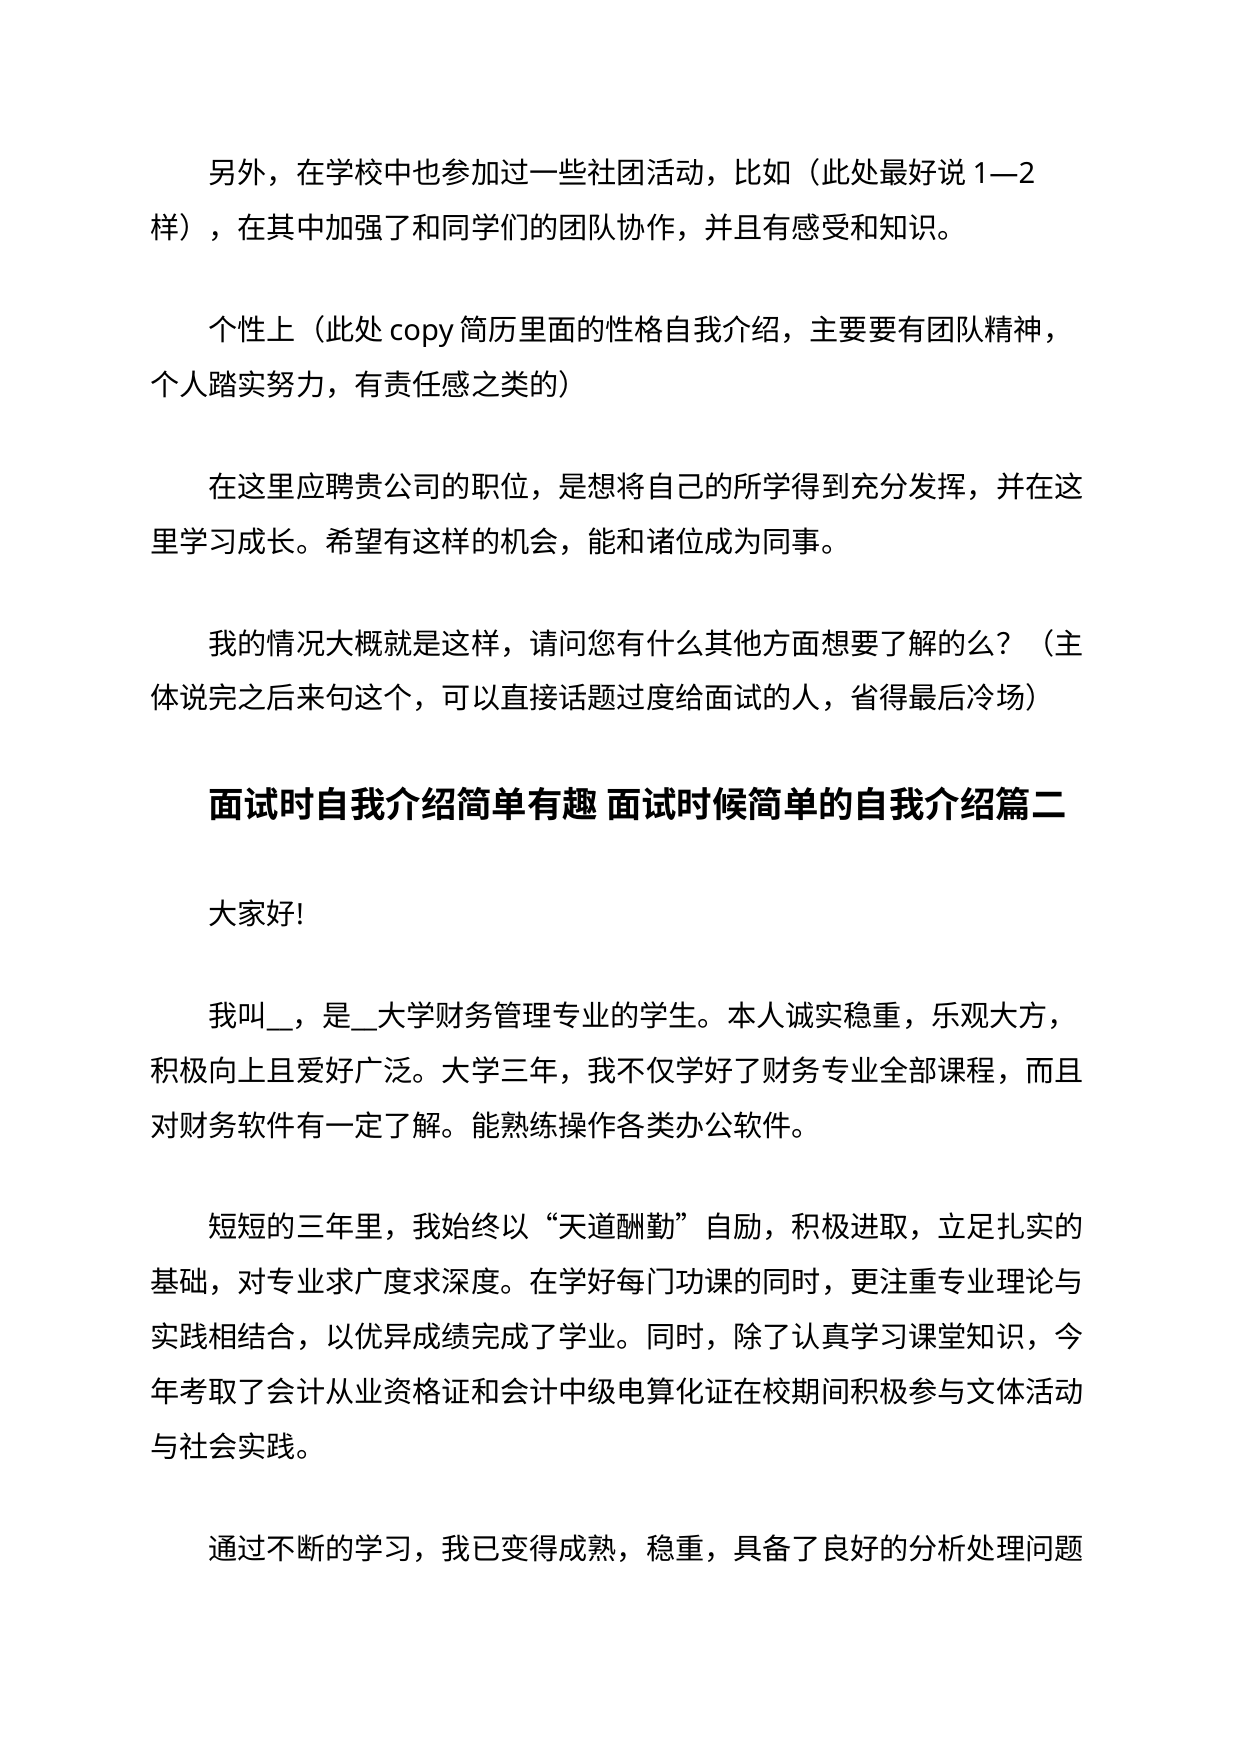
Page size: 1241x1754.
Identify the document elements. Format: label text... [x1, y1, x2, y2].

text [150, 1525, 1090, 1568]
text 另外，在学校中也参加过一些社团活动，比如（此处最好说1—2样），在其中加强了和同学们的团队协作，并且有感受和知识。 [150, 150, 1090, 247]
text 个性上（此处copy简历里面的性格自我介绍，主要要有团队精神，个人踏实努力，有责任感之类的） [150, 307, 1090, 404]
text 大家好! [150, 890, 1090, 933]
text 面试时自我介绍简单有趣 面试时候简单的自我介绍篇二 [150, 777, 1090, 828]
text 在这里应聘贵公司的职位，是想将自己的所学得到充分发挥，并在这里学习成长。希望有这样的机会，能和诸位成为同事。 [150, 463, 1090, 561]
text 短短的三年里，我始终以“天道酬勤”自励，积极进取，立足扎实的基础，对专业求广度求深度。在学好每门功课的同时，更注重专业理论与实践相结合，以优异成绩完成了学业。同时，除了认真学习课堂知识，今年考取了会计从业资格证和会计中级电算化证在校期间积极参与文体活动与社会实践。 [150, 1204, 1090, 1466]
text 我的情况大概就是这样，请问您有什么其他方面想要了解的么？（主体说完之后来句这个，可以直接话题过度给面试的人，省得最后冷场） [150, 620, 1090, 717]
text 我叫__，是__大学财务管理专业的学生。本人诚实稳重，乐观大方，积极向上且爱好广泛。大学三年，我不仅学好了财务专业全部课程，而且对财务软件有一定了解。能熟练操作各类办公软件。 [150, 992, 1090, 1144]
